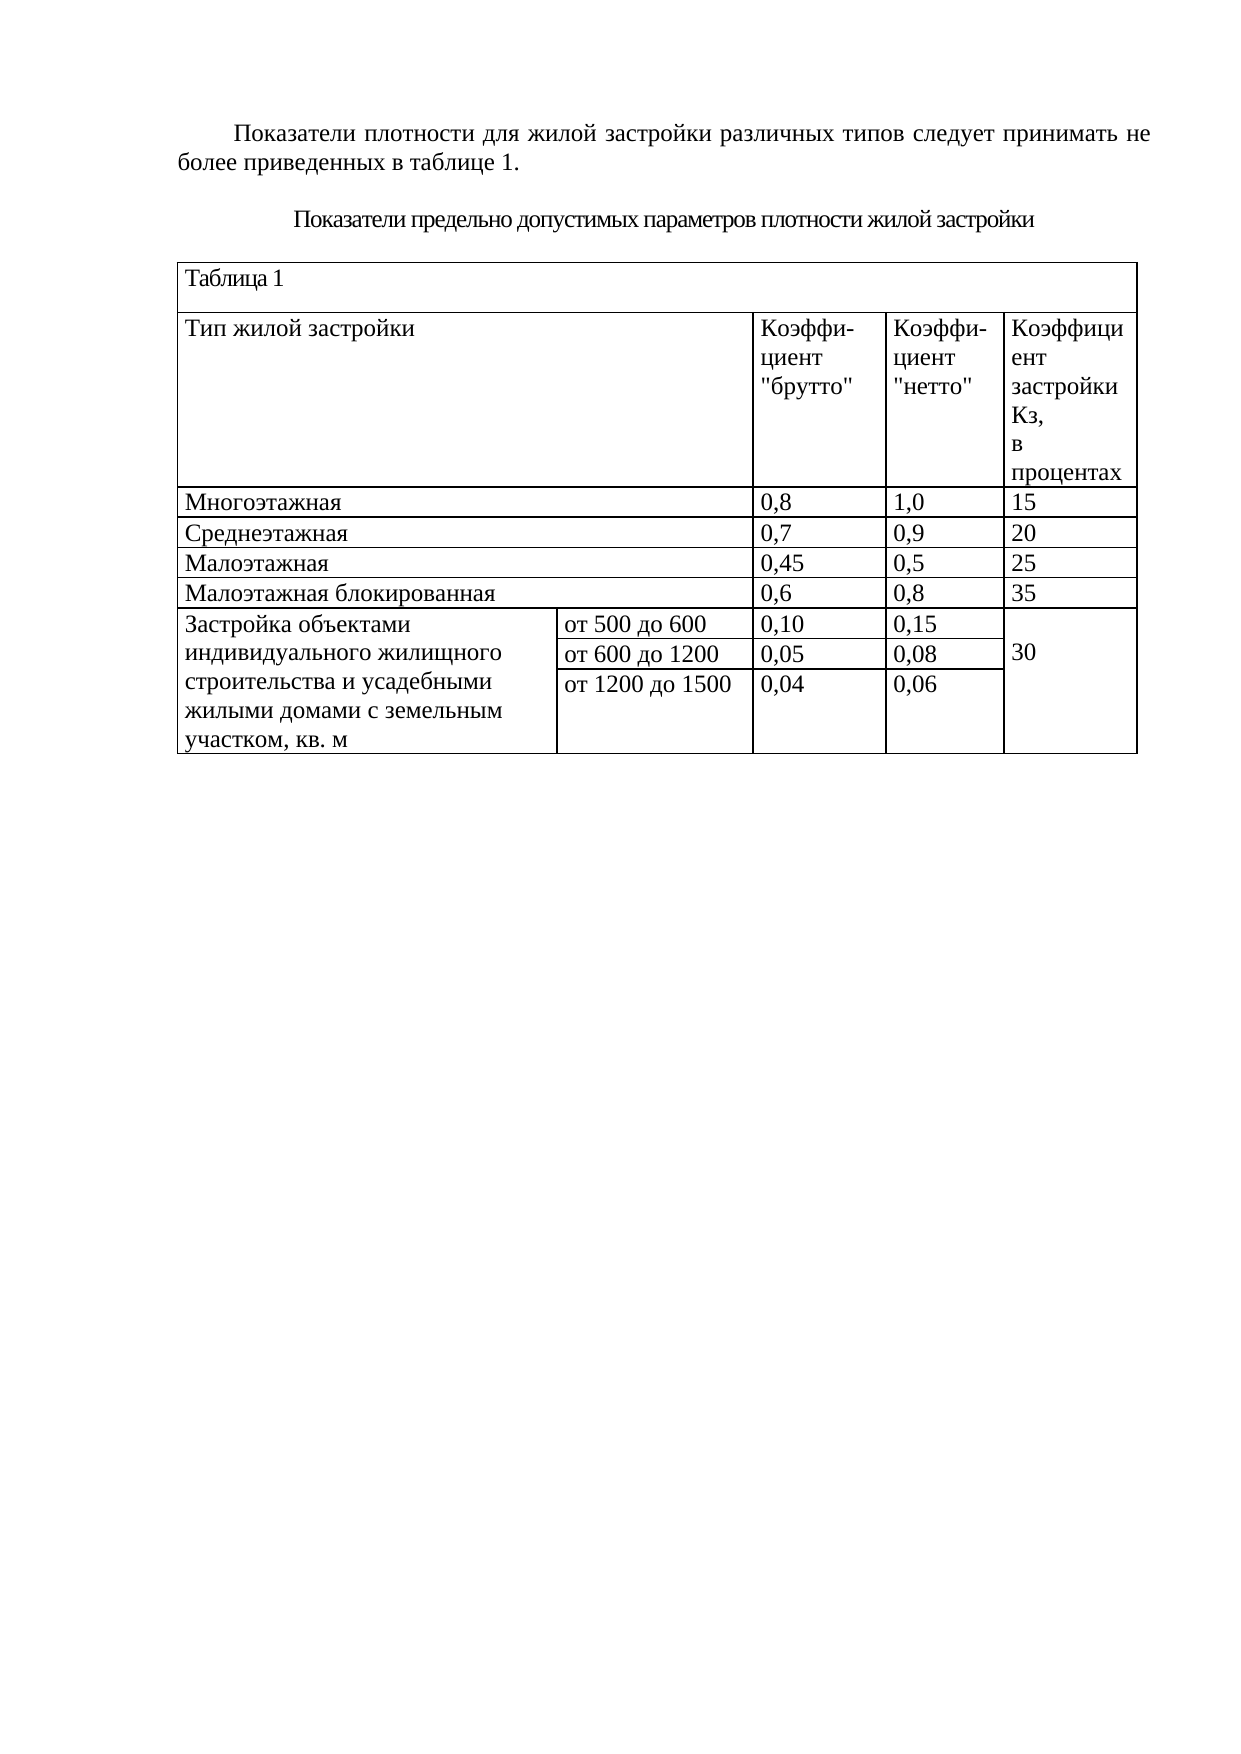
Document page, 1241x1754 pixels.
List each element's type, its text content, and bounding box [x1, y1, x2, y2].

table_cell Малоэтажная [178, 548, 752, 577]
table_cell 0,06 [887, 670, 1003, 752]
text Показатели плотности для жилой застройки различных типов следует принимать не более приведенных в таблице 1. [177, 118, 1152, 176]
table_cell от 500 до 600 [558, 609, 752, 637]
table_cell 0,08 [887, 639, 1003, 668]
table_cell Застройка объектами индивидуального жилищного строительства и усадебными жилыми домами с земельным участком, кв. м [178, 609, 556, 752]
table_cell 0,6 [754, 578, 885, 607]
table_cell от 1200 до 1500 [558, 670, 752, 752]
table_cell 0,8 [754, 488, 885, 516]
table_cell 0,5 [887, 548, 1003, 577]
table_cell 15 [1005, 488, 1136, 516]
table_cell Малоэтажная блокированная [178, 578, 752, 607]
table_cell Тип жилой застройки [178, 313, 752, 486]
table_cell 35 [1005, 578, 1136, 607]
table_cell 0,8 [887, 578, 1003, 607]
table_cell Коэффициент застройки Кз, в процентах [1005, 313, 1136, 486]
table_cell 1,0 [887, 488, 1003, 516]
table_cell Коэффи- циент "брутто" [754, 313, 885, 486]
table_cell Среднеэтажная [178, 518, 752, 547]
text Показатели предельно допустимых параметров плотности жилой застройки [177, 204, 1152, 233]
table_cell 25 [1005, 548, 1136, 577]
table_cell Многоэтажная [178, 488, 752, 516]
table_cell 0,04 [754, 670, 885, 752]
table_cell 0,15 [887, 609, 1003, 637]
table_header Таблица 1 [178, 263, 1136, 312]
table_cell 0,9 [887, 518, 1003, 547]
table_cell 0,10 [754, 609, 885, 637]
table_cell Коэффи- циент "нетто" [887, 313, 1003, 486]
table_cell 0,7 [754, 518, 885, 547]
table_cell от 600 до 1200 [558, 639, 752, 668]
table_cell 0,05 [754, 639, 885, 668]
table_cell 20 [1005, 518, 1136, 547]
table_cell 30 [1005, 609, 1136, 752]
table_cell 0,45 [754, 548, 885, 577]
